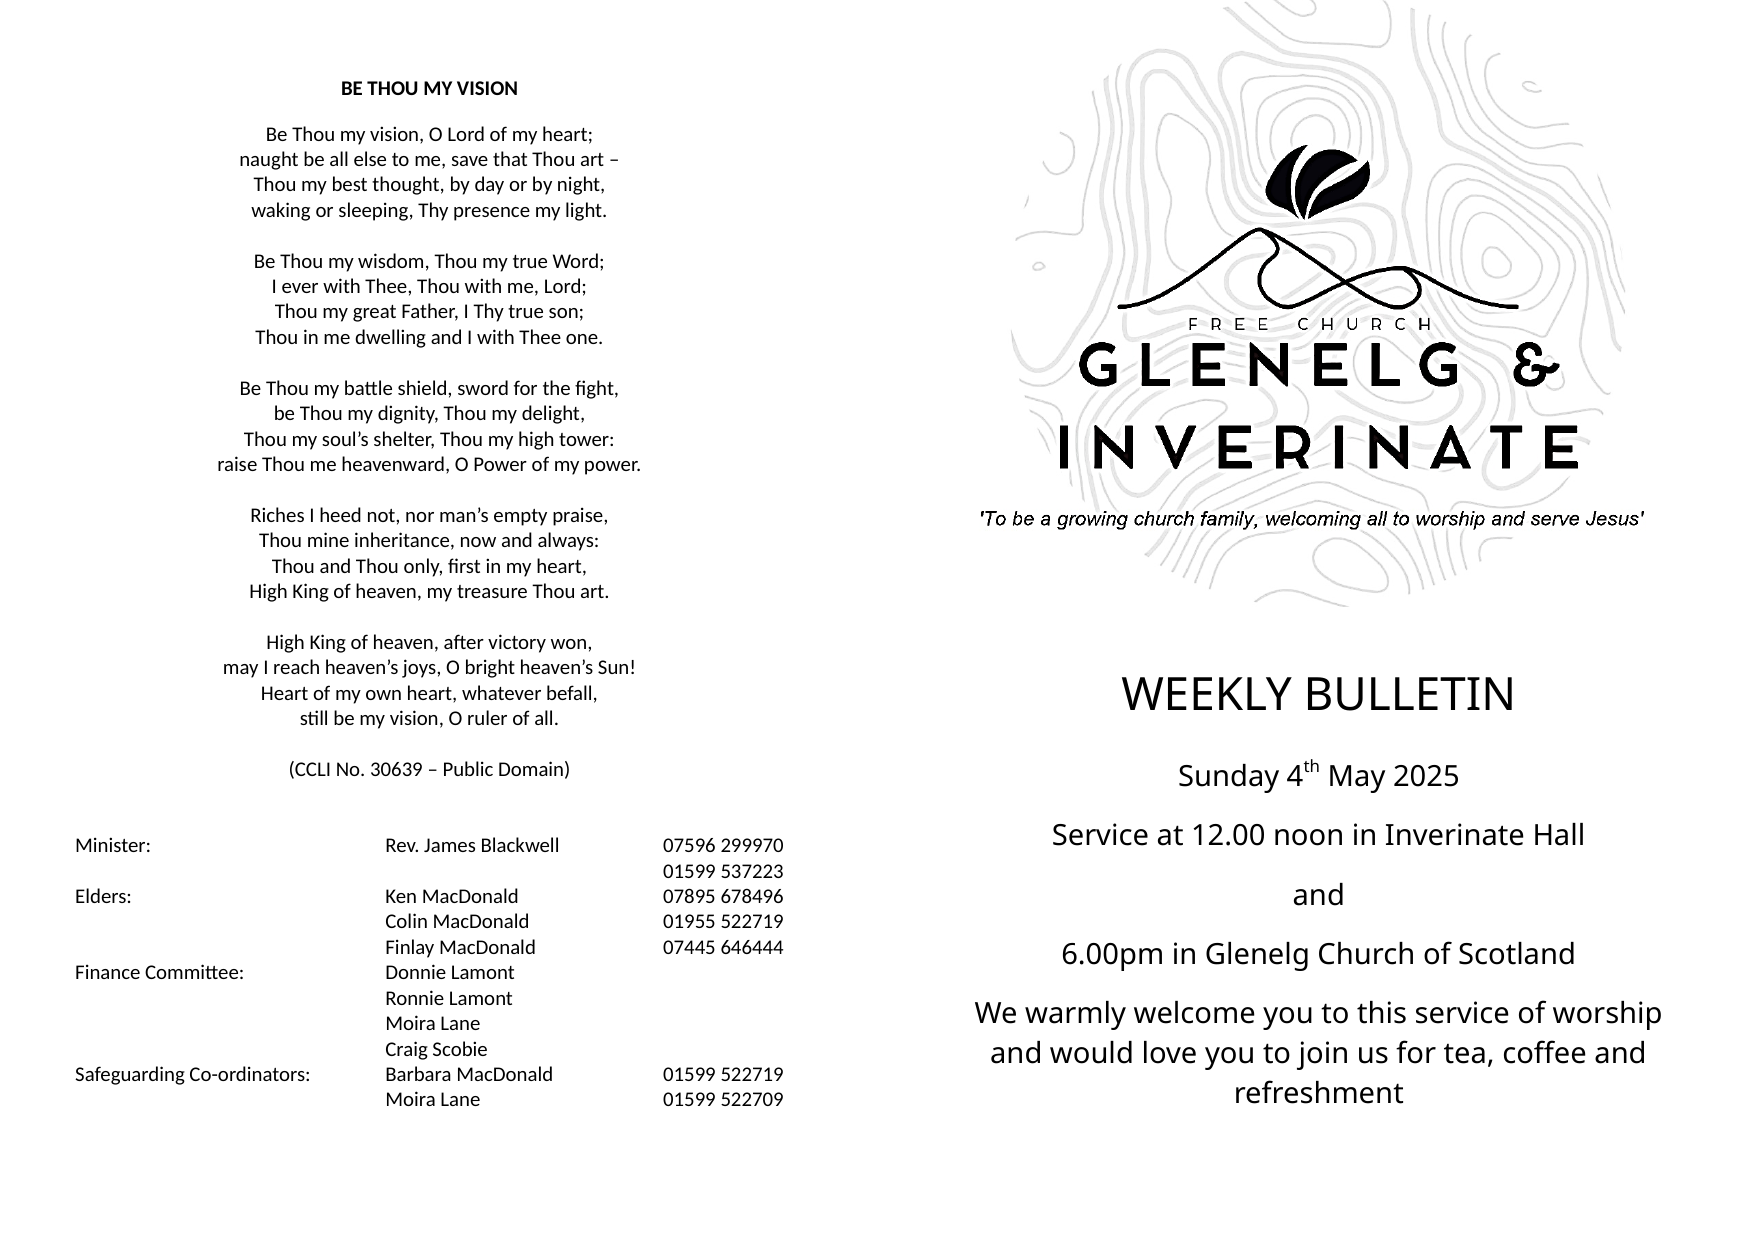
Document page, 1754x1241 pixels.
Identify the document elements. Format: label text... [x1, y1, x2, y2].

text Be Thou my wisdom, Thou my true Word; I ever with Thee, Thou with me, Lord; Thou my great Father, I Thy true son; Thou in me dwelling and I with Thee one. [75, 248, 784, 349]
picture [968, 0, 1667, 650]
text 01599 537223 [75, 858, 784, 883]
text Finance Committee: Donnie Lamont [75, 959, 784, 985]
text Safeguarding Co-ordinators: Barbara MacDonald 01599 522719 [75, 1061, 784, 1087]
text Finlay MacDonald 07445 646444 [75, 934, 784, 959]
text Service at 12.00 noon in Inverinate Hall [958, 814, 1679, 854]
text We warmly welcome you to this service of worship and would love you to join us for tea, coffee and refreshment [958, 993, 1679, 1112]
text Moira Lane 01599 522709 [75, 1087, 840, 1112]
text BE THOU MY VISION [75, 75, 784, 100]
text WEEKLY BULLETIN [958, 661, 1679, 724]
text Elders: Ken MacDonald 07895 678496 [75, 883, 784, 909]
text and [958, 874, 1679, 913]
text 6.00pm in Glenelg Church of Scotland [958, 933, 1679, 973]
text Minister: Rev. James Blackwell 07596 299970 [75, 832, 784, 858]
text (CCLI No. 30639 – Public Domain) [75, 756, 784, 782]
text Be Thou my vision, O Lord of my heart; naught be all else to me, save that Thou art – Thou my best thought, by day or by night, waking or sleeping, Thy presence my light. [75, 121, 784, 222]
text Be Thou my battle shield, sword for the fight, be Thou my dignity, Thou my delight, Thou my soul’s shelter, Thou my high tower: raise Thou me heavenward, O Power of my power. [75, 375, 784, 477]
text Craig Scobie [75, 1036, 784, 1061]
text Colin MacDonald 01955 522719 [75, 909, 784, 934]
text Riches I heed not, nor man’s empty praise, Thou mine inheritance, now and always: Thou and Thou only, first in my heart, High King of heaven, my treasure Thou art. [75, 502, 784, 604]
text High King of heaven, after victory won, may I reach heaven’s joys, O bright heaven’s Sun! Heart of my own heart, whatever befall, still be my vision, O ruler of all. [75, 629, 784, 731]
text Ronnie Lamont [75, 985, 784, 1010]
text Moira Lane [75, 1010, 784, 1036]
text Sunday 4th May 2025 [958, 755, 1679, 794]
